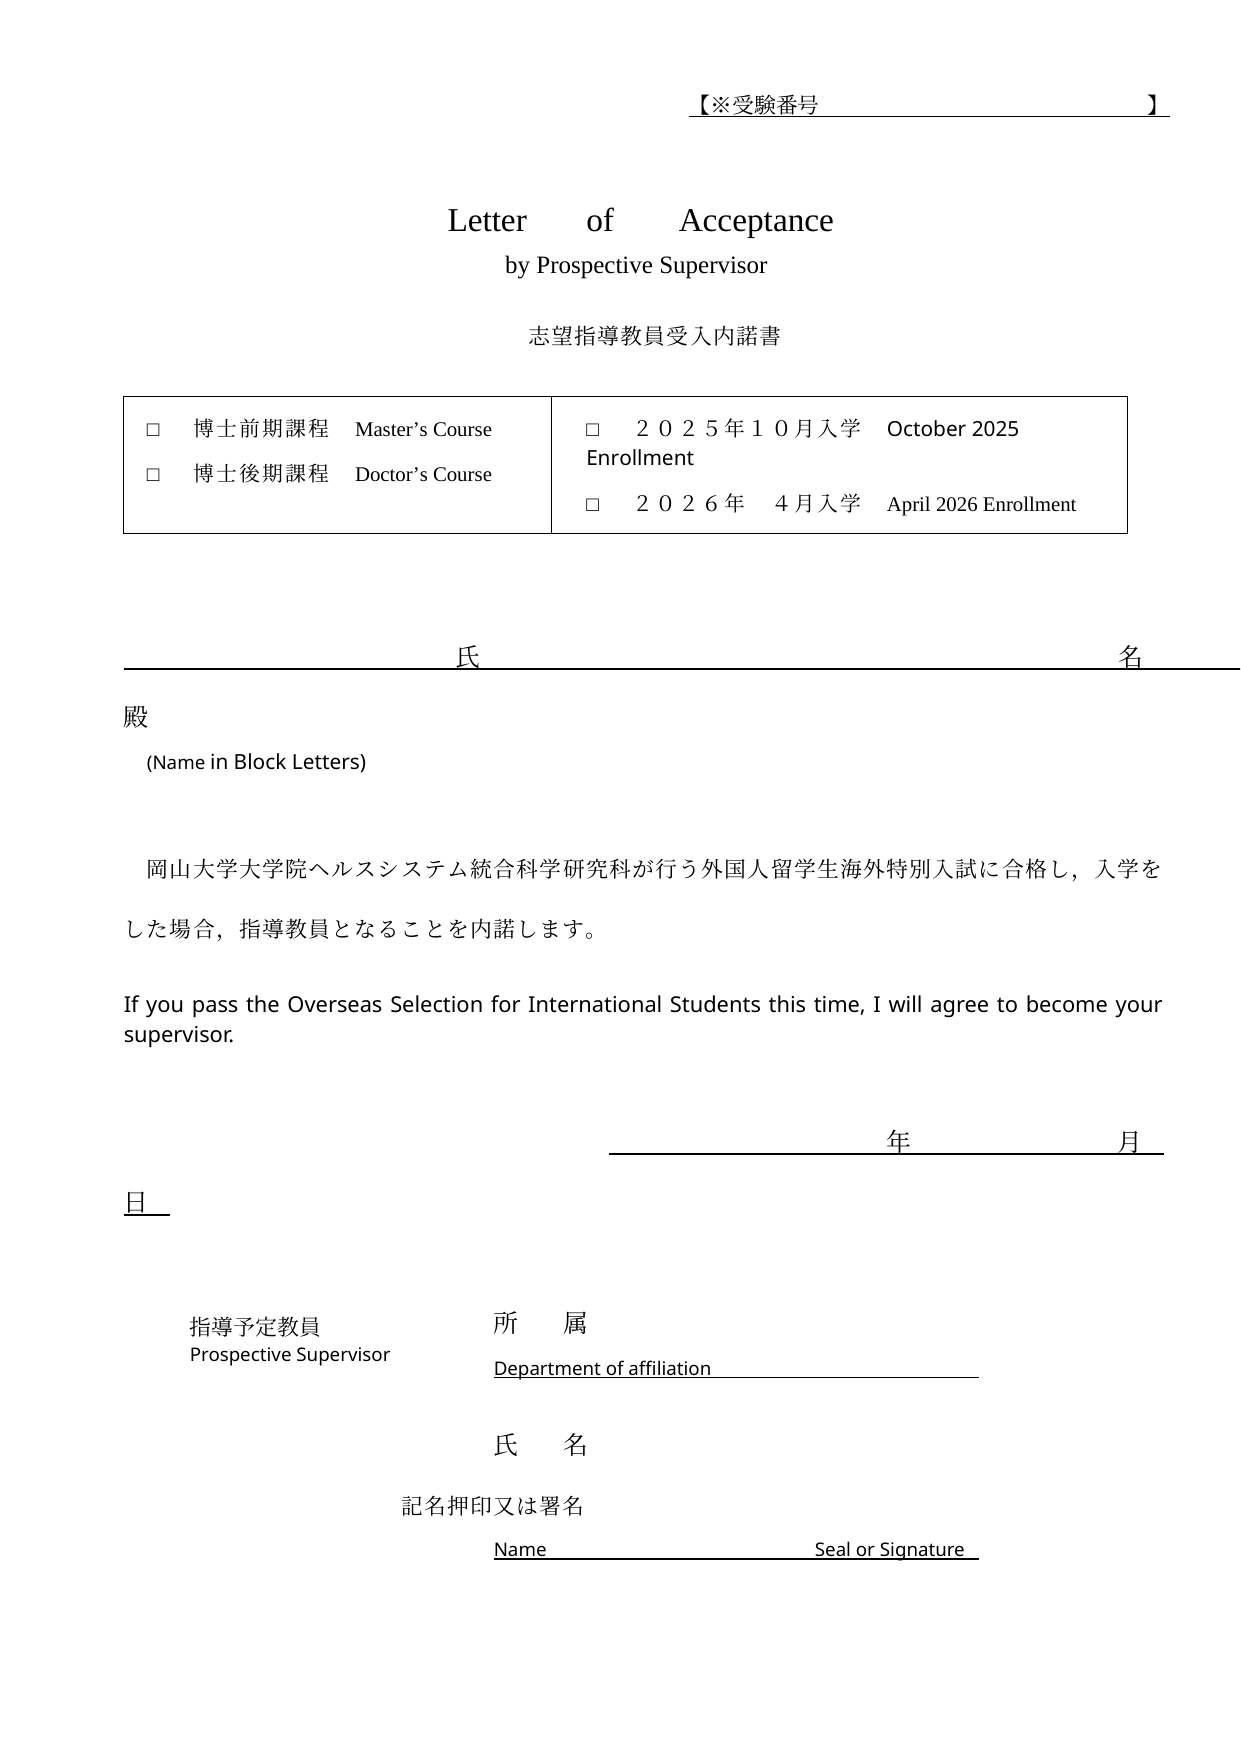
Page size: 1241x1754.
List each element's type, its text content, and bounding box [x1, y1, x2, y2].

text Department of affiliation [447, 1352, 1164, 1383]
text If you pass the Overseas Selection for International Students this time, I will agree to become your supervisor. [123, 989, 1164, 1049]
text 岡山大学大学院ヘルスシステム統合科学研究科が行う外国人留学生海外特別入試に合格し，入学をした場合，指導教員となることを内諾します。 [123, 837, 1164, 958]
text 年 月 日 [123, 1110, 1164, 1231]
text 所 属 [478, 1292, 1164, 1352]
text 志望指導教員受入内諾書 [123, 305, 1164, 365]
table_header □ 博士前期課程 Master’s Course □ 博士後期課程 Doctor’s Course [124, 397, 551, 533]
text Letter of Acceptance [123, 189, 1164, 249]
table_header □ ２０２５年１０月入学 October 2025 Enrollment □ ２０２６年 ４月入学 April 2026 Enrollment [552, 397, 1127, 533]
text 氏 名 記名押印又は署名 [389, 1413, 1164, 1534]
text by Prospective Supervisor [123, 249, 1164, 280]
text Name Seal or Signature [389, 1534, 1164, 1565]
text (Name in Block Letters) [109, 746, 1164, 777]
text 氏 名 殿 [123, 669, 1164, 746]
text 氏 名 殿 [123, 625, 1164, 668]
